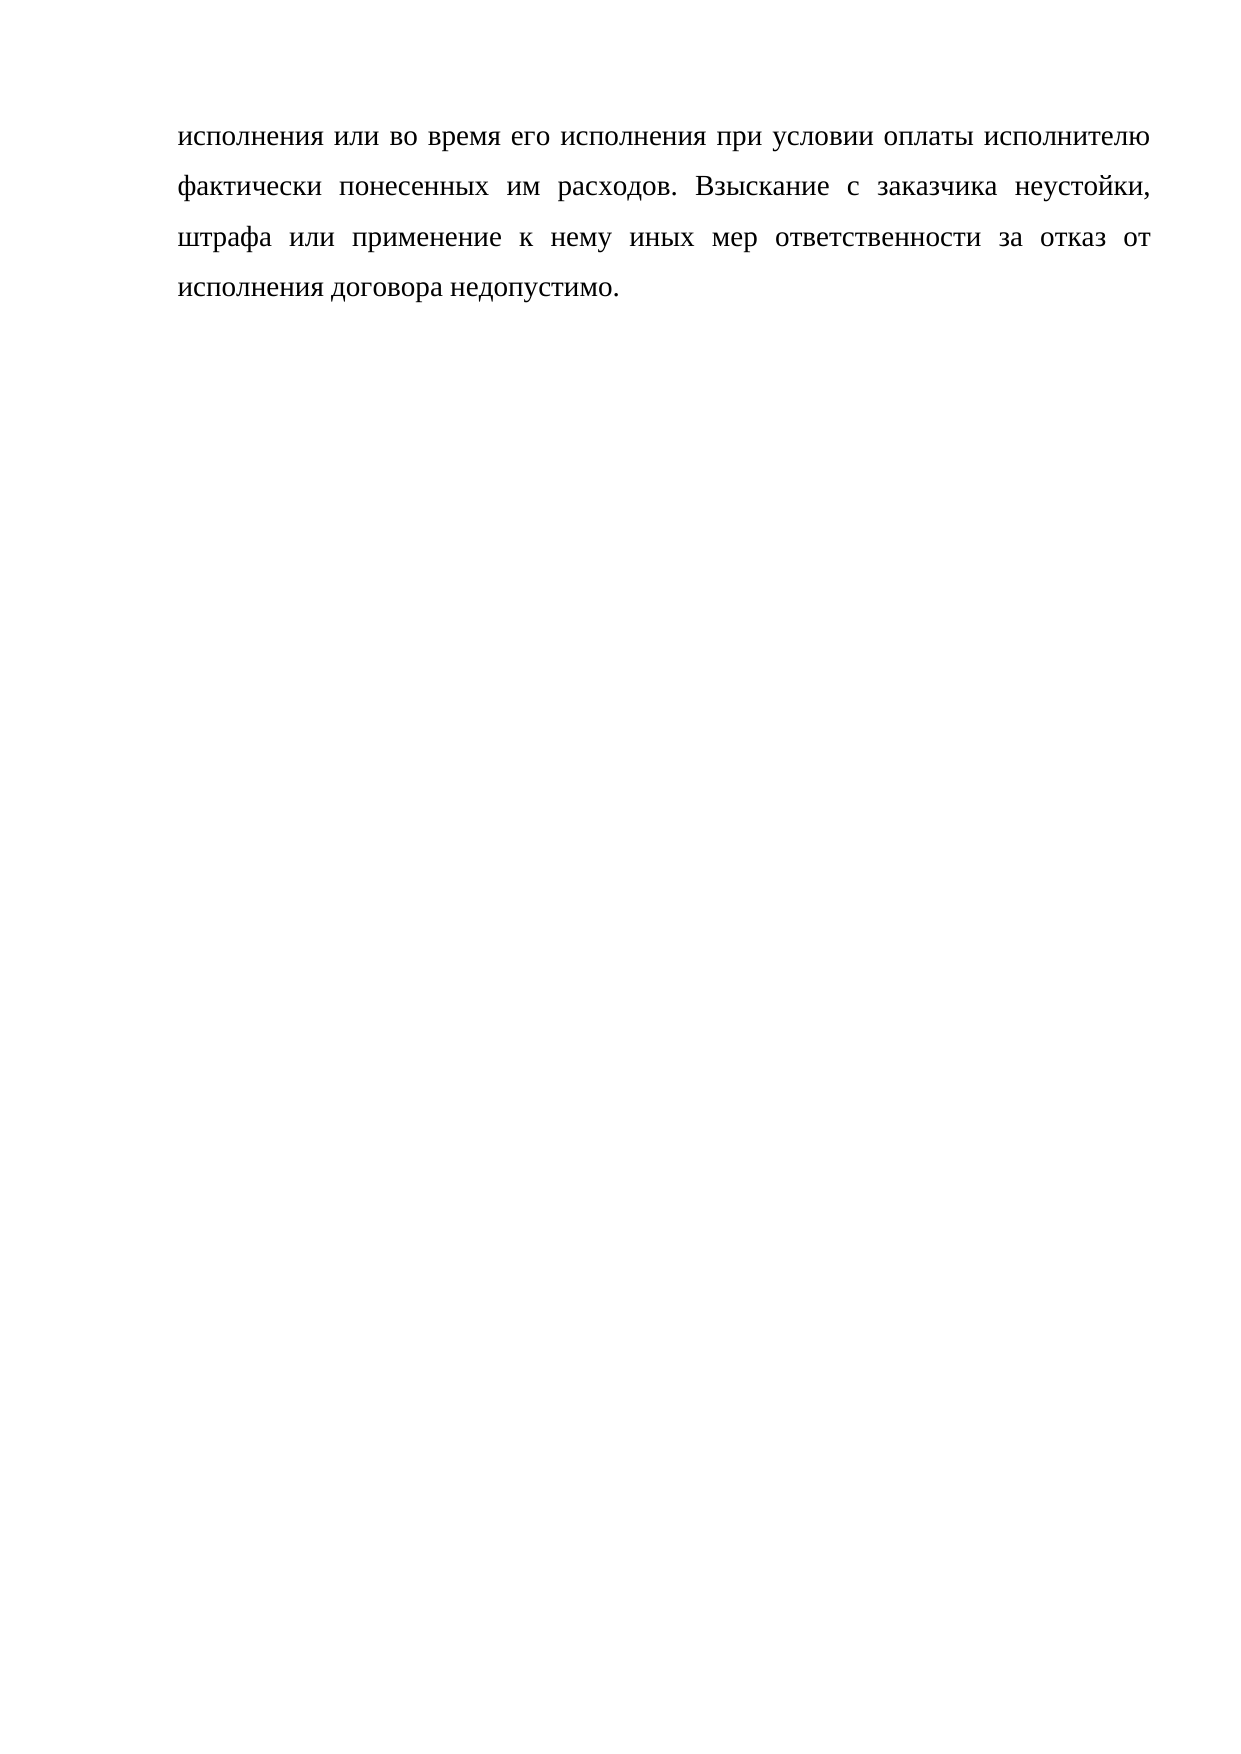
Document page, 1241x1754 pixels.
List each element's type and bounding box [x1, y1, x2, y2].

text [177, 118, 1152, 303]
